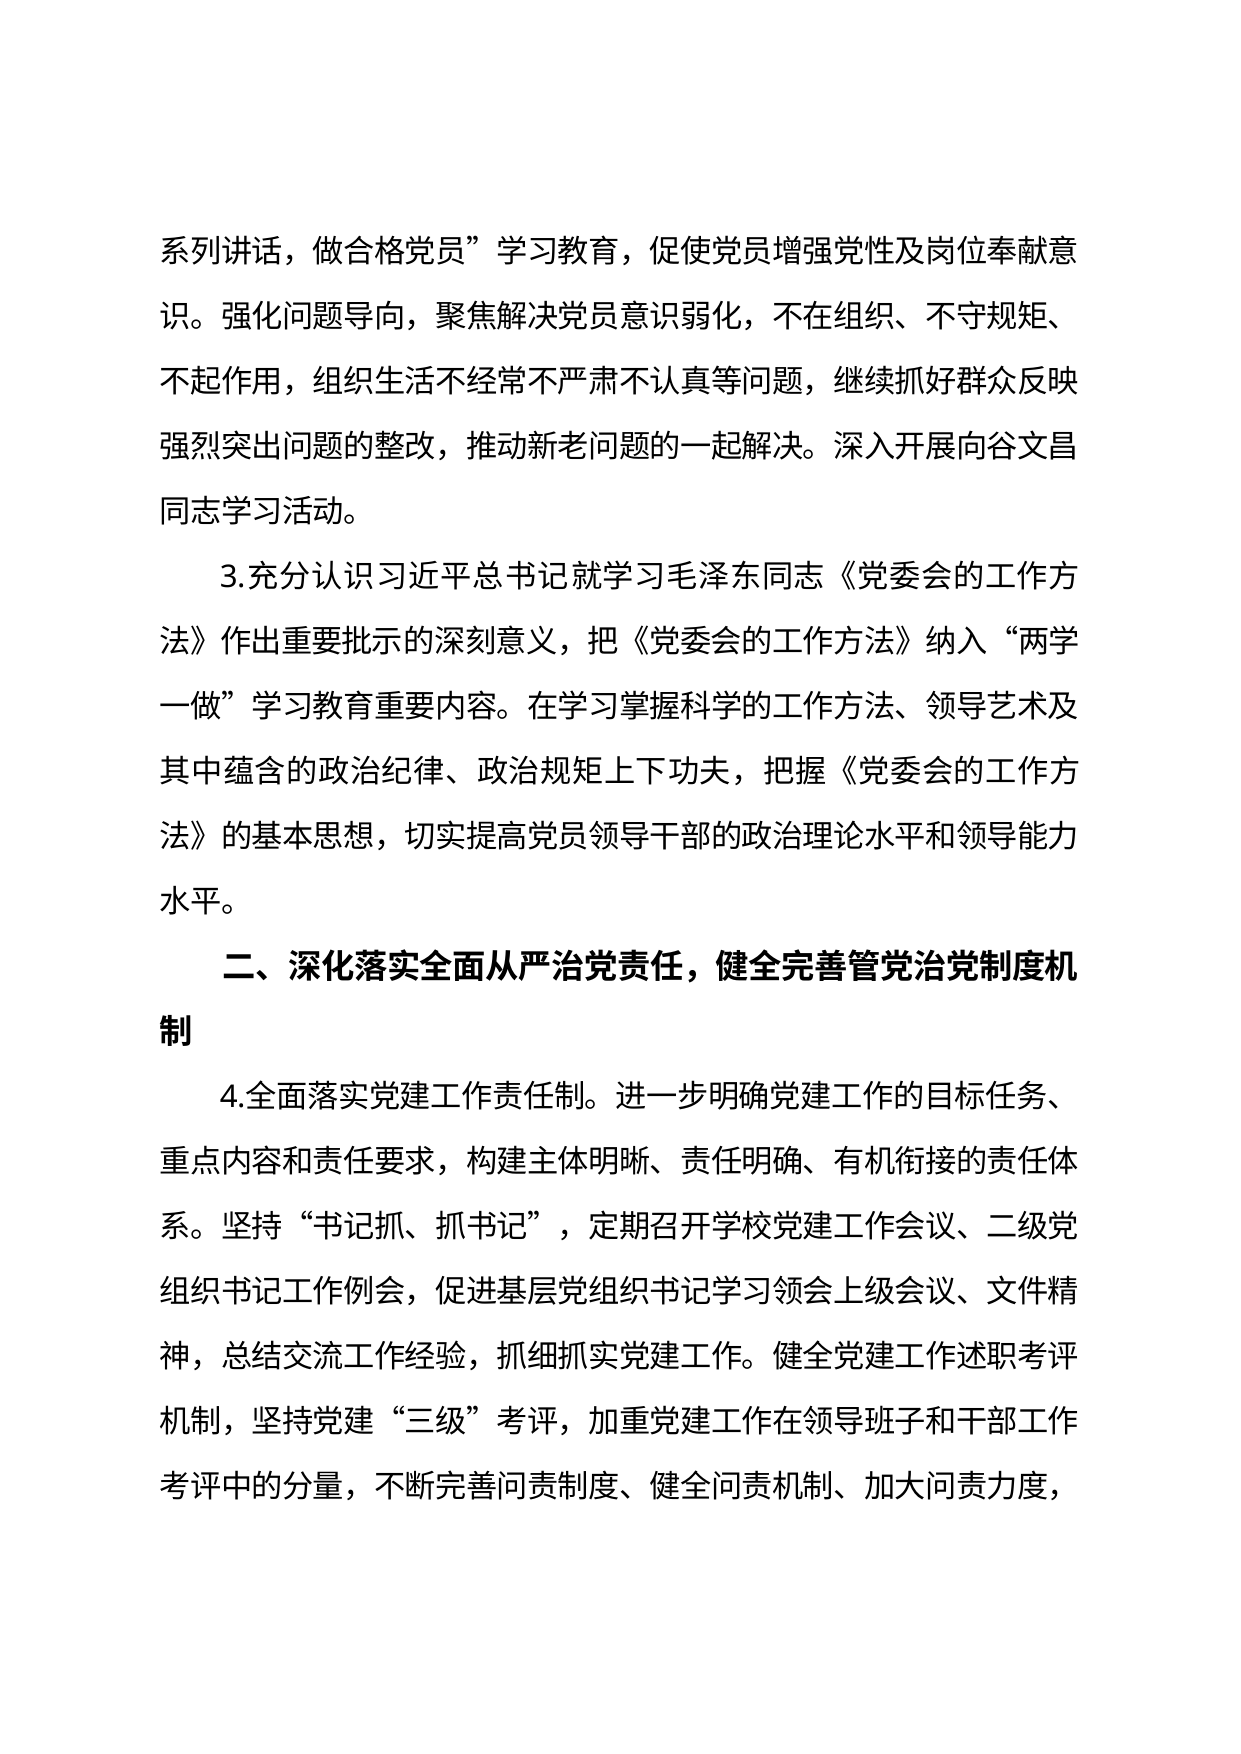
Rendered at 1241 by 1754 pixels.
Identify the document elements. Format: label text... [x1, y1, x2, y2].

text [159, 1062, 1081, 1517]
text 二、深化落实全面从严治党责任，健全完善管党治党制度机制 [159, 932, 1081, 1062]
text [159, 217, 1081, 542]
text 3.充分认识习近平总书记就学习毛泽东同志《党委会的工作方法》作出重要批示的深刻意义，把《党委会的工作方法》纳入“两学一做”学习教育重要内容。在学习掌握科学的工作方法、领导艺术及其中蕴含的政治纪律、政治规矩上下功夫，把握《党委会的工作方法》的基本思想，切实提高党员领导干部的政治理论水平和领导能力水平。 [159, 542, 1081, 932]
